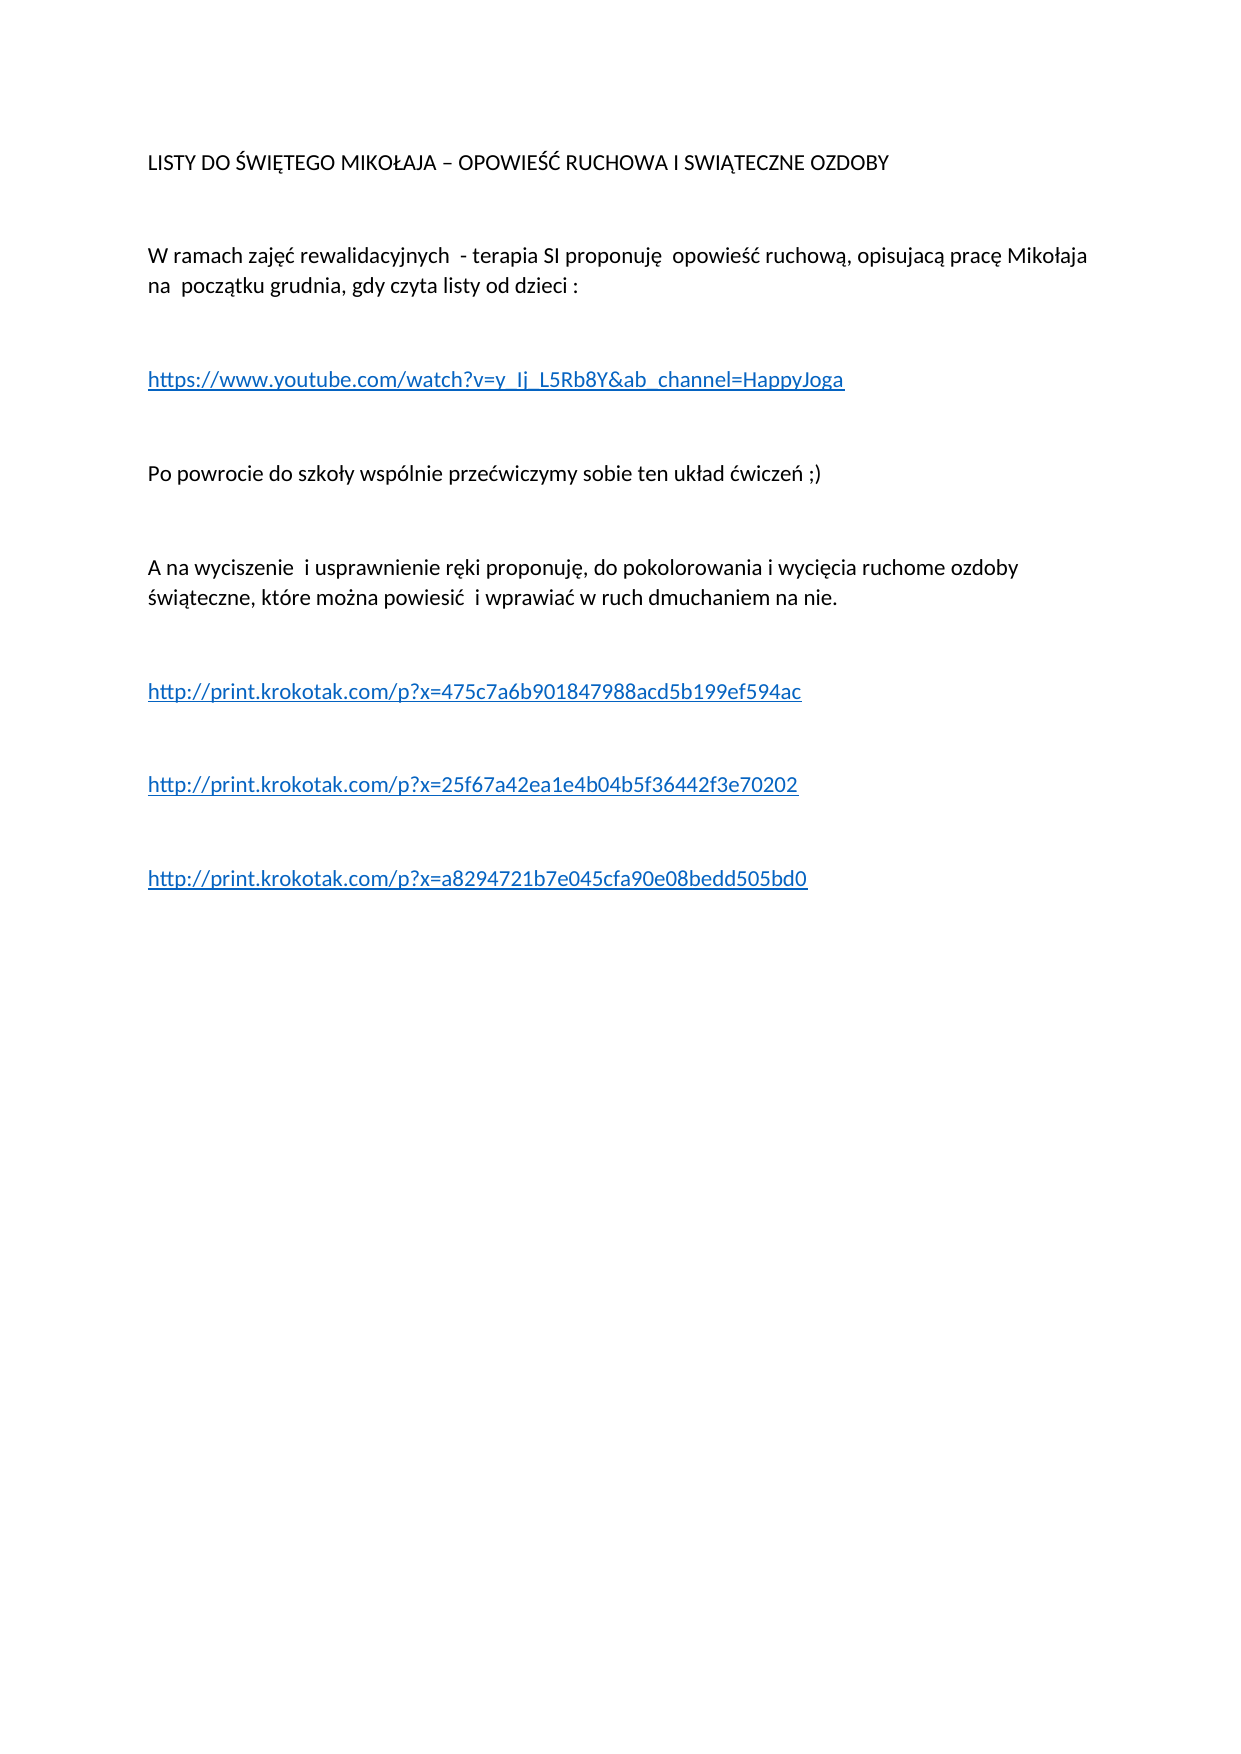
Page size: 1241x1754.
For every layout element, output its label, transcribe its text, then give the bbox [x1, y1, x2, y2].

text https://www.youtube.com/watch?v=y_Ij_L5Rb8Y&ab_channel=HappyJoga [148, 365, 1093, 393]
text http://print.krokotak.com/p?x=25f67a42ea1e4b04b5f36442f3e70202 [148, 771, 1093, 798]
text A na wyciszenie i usprawnienie ręki proponuję, do pokolorowania i wycięcia ruchome ozdoby świąteczne, które można powiesić i wprawiać w ruch dmuchaniem na nie. [148, 553, 1093, 611]
text LISTY DO ŚWIĘTEGO MIKOŁAJA – OPOWIEŚĆ RUCHOWA I SWIĄTECZNE OZDOBY [148, 148, 1093, 176]
text http://print.krokotak.com/p?x=475c7a6b901847988acd5b199ef594ac [148, 677, 1093, 705]
text Po powrocie do szkoły wspólnie przećwiczymy sobie ten układ ćwiczeń ;) [148, 459, 1093, 487]
text W ramach zajęć rewalidacyjnych - terapia SI proponuję opowieść ruchową, opisujacą pracę Mikołaja na początku grudnia, gdy czyta listy od dzieci : [148, 241, 1093, 299]
text http://print.krokotak.com/p?x=a8294721b7e045cfa90e08bedd505bd0 [148, 864, 1093, 892]
